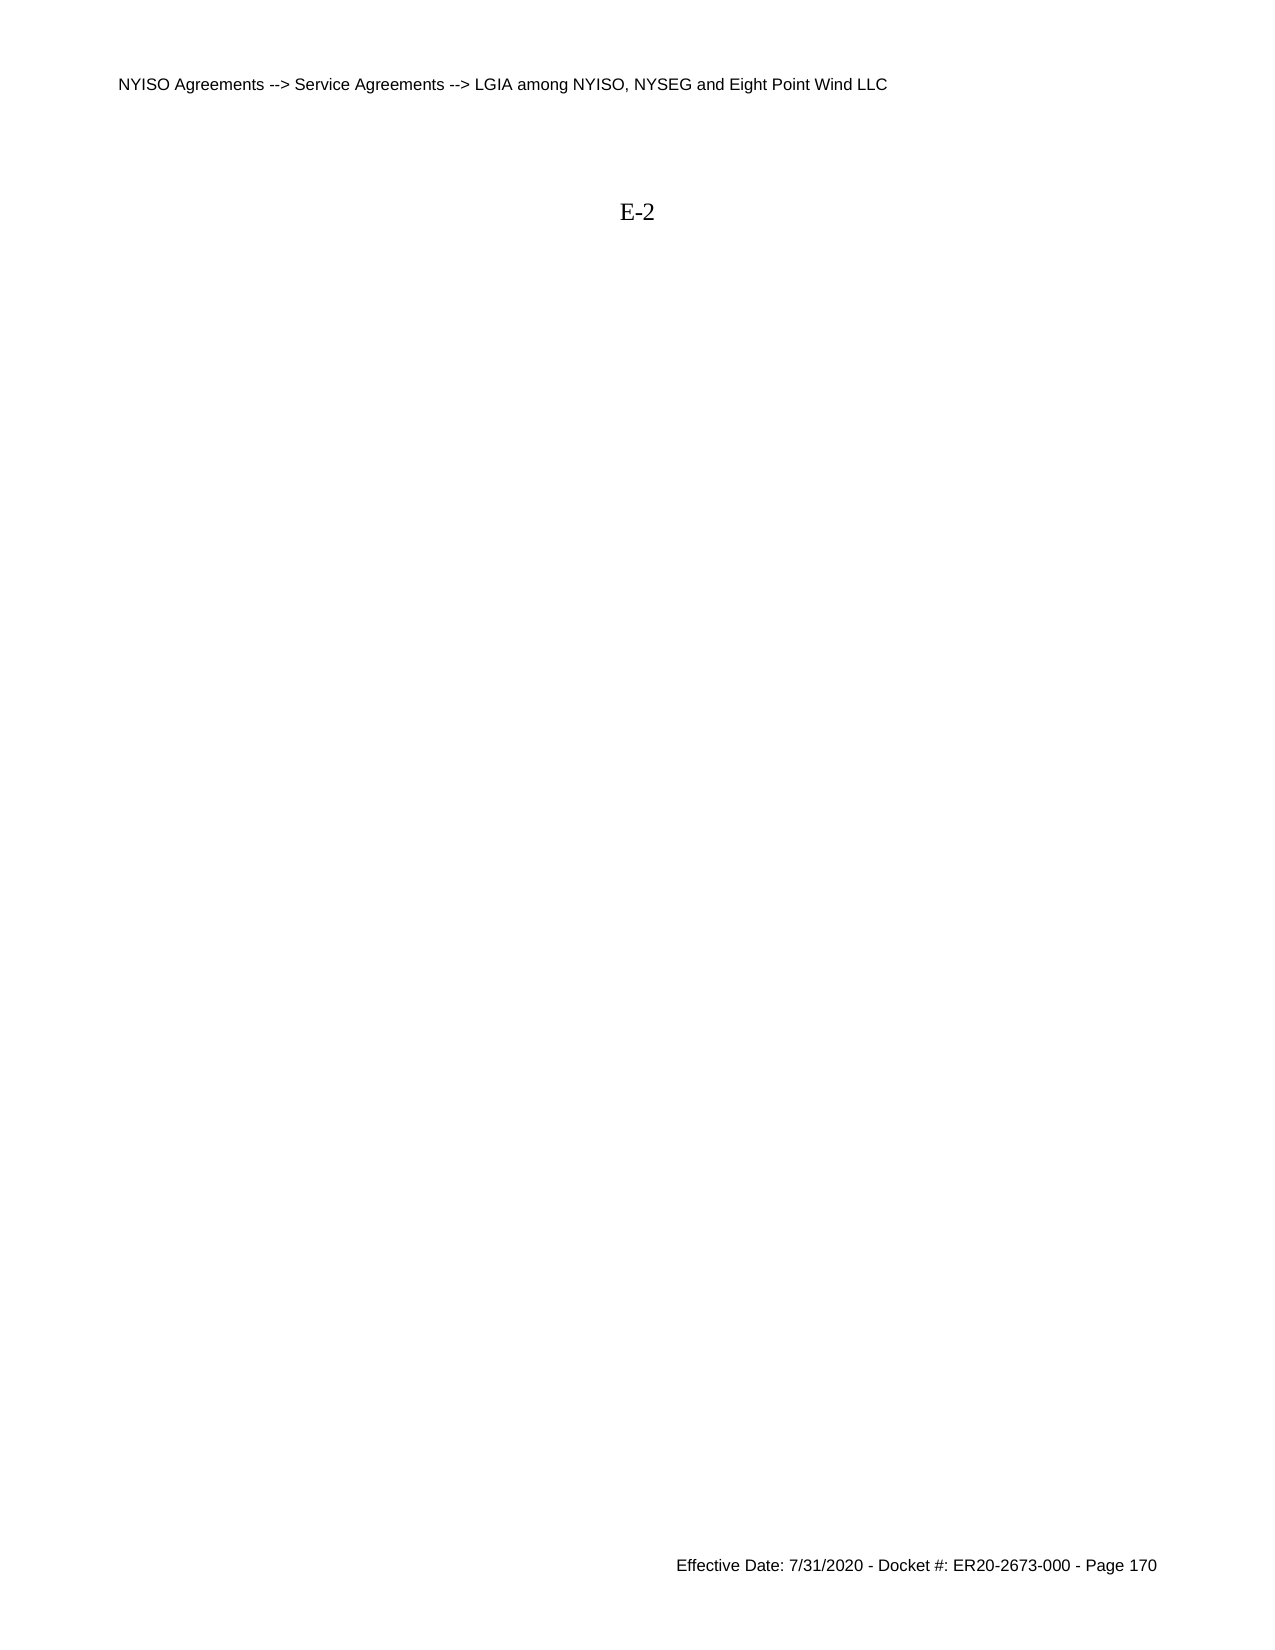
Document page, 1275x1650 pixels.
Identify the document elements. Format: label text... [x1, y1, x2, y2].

text E-2 [619, 197, 1275, 226]
